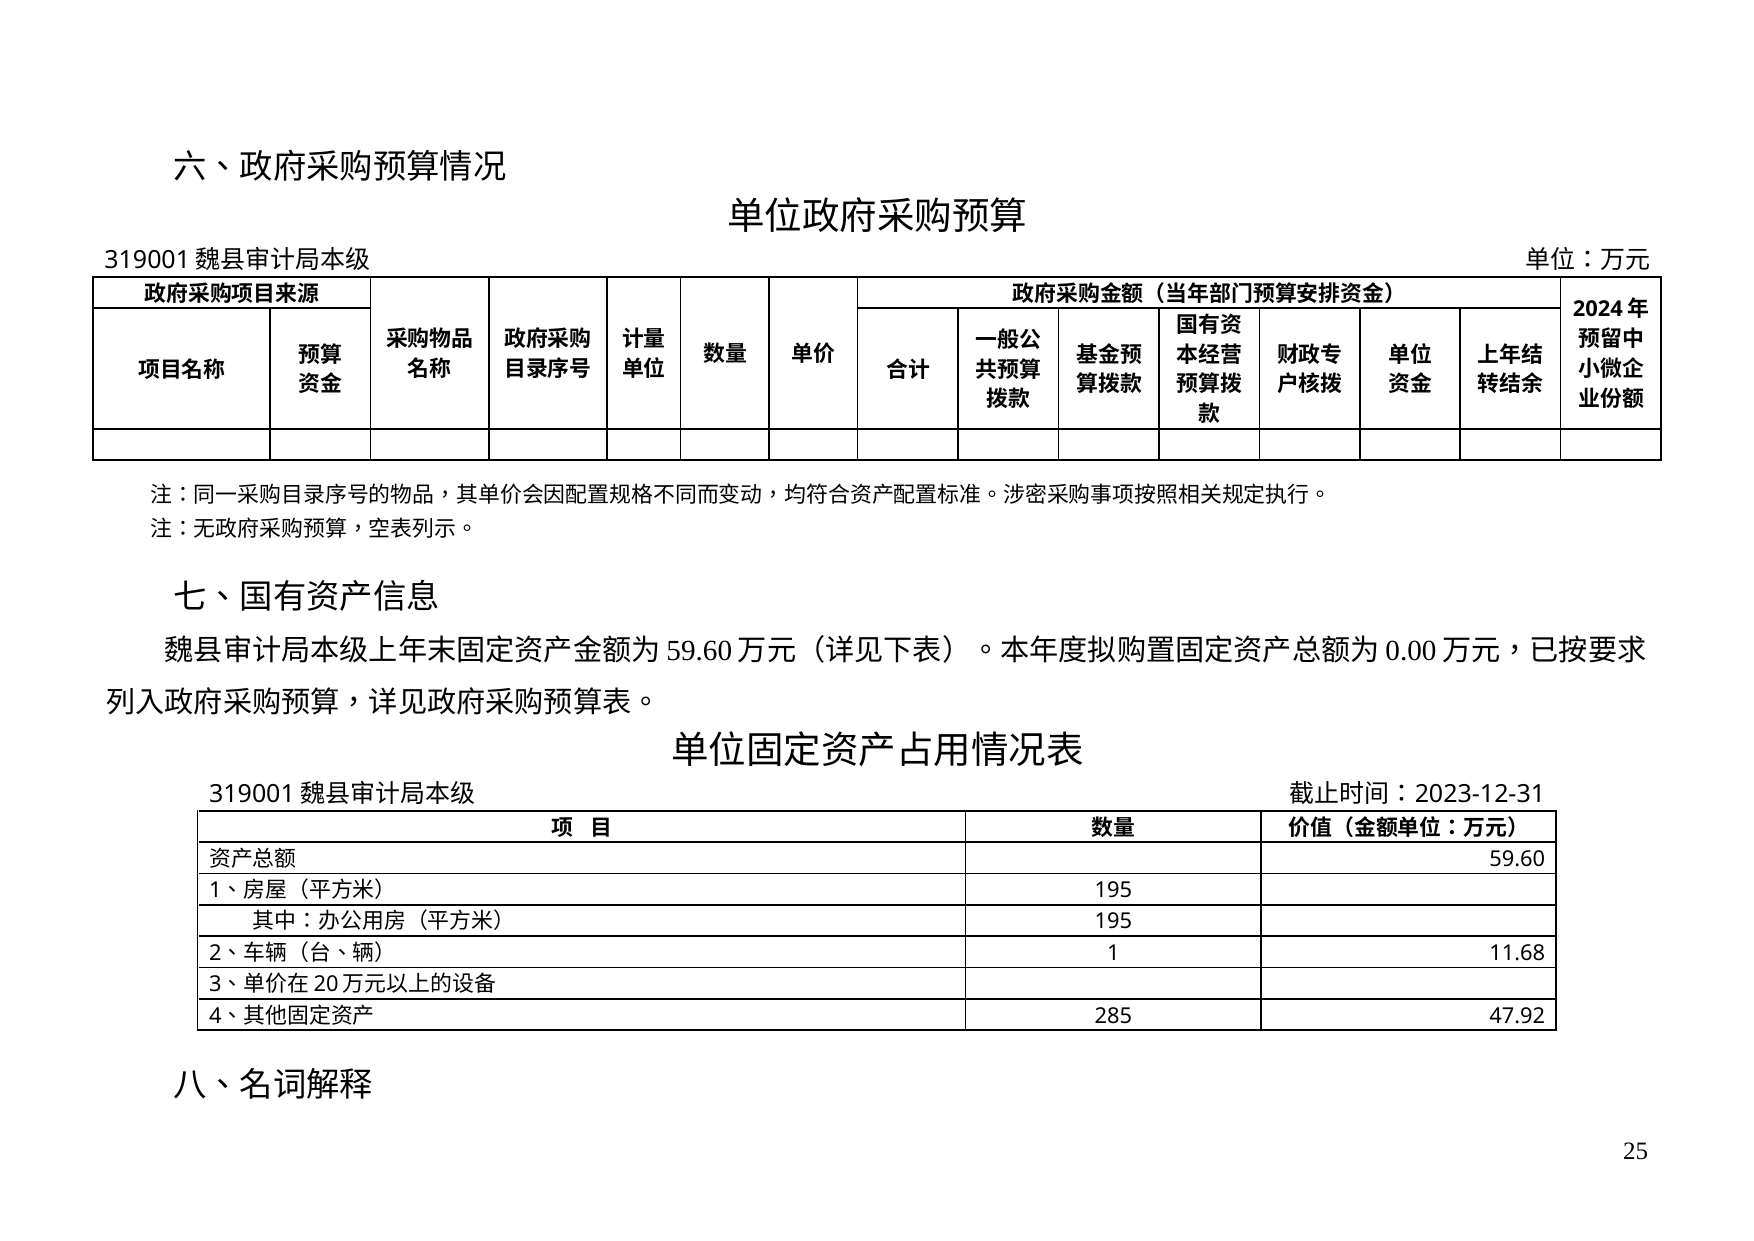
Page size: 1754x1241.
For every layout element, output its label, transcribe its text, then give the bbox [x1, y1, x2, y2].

table_cell 价值（金额单位：万元） [1262, 812, 1555, 841]
table_header 单位：万元 [858, 242, 1660, 276]
table_cell [271, 430, 370, 459]
table_cell 285 [966, 1000, 1260, 1029]
table_cell [94, 430, 269, 459]
table_cell 单位 资金 [1361, 309, 1459, 428]
table_cell 国有资本经营预算拨款 [1160, 309, 1259, 428]
table_cell 基金预算拨款 [1059, 309, 1158, 428]
table_cell [371, 430, 488, 459]
table_cell 上年结转结余 [1461, 309, 1560, 428]
table_cell [966, 843, 1260, 873]
table_header 319001魏县审计局本级 [94, 242, 857, 276]
table_cell 数量 [966, 812, 1260, 841]
table_cell [1160, 430, 1259, 459]
table_cell 政府采购项目来源 [94, 278, 370, 307]
table_cell 一般公共预算拨款 [959, 309, 1058, 428]
table_cell [681, 430, 768, 459]
table_cell 财政专户核拨 [1260, 309, 1359, 428]
table_cell 59.60 [1262, 843, 1555, 873]
table_cell [1461, 430, 1560, 459]
table_cell [858, 430, 957, 459]
table_cell [966, 968, 1260, 998]
table_cell [1262, 874, 1555, 904]
table_cell 项目名称 [94, 309, 269, 428]
table_cell 计量 单位 [608, 278, 680, 428]
text 注：同一采购目录序号的物品，其单价会因配置规格不同而变动，均符合资产配置标准。涉密采购事项按照相关规定执行。 [106, 461, 1648, 513]
table_cell 采购物品名称 [371, 278, 488, 428]
table_cell 预算 资金 [271, 309, 370, 428]
table_cell 47.92 [1262, 1000, 1555, 1029]
table_cell [1561, 430, 1660, 459]
table_cell 资产总额 [198, 842, 965, 873]
table_cell 3、单价在20万元以上的设备 [198, 968, 965, 998]
table_cell [608, 430, 680, 459]
table_cell 1、房屋（平方米） [198, 874, 965, 904]
table_cell 195 [966, 874, 1260, 904]
table_cell [1262, 968, 1555, 998]
table_header 截止时间：2023-12-31 [966, 776, 1555, 810]
table_cell [1059, 430, 1158, 459]
table_cell [1361, 430, 1459, 459]
text 八、名词解释 [106, 1061, 1648, 1106]
table_cell 195 [966, 906, 1260, 935]
table_cell 数量 [681, 278, 768, 428]
table_cell 合计 [858, 309, 957, 428]
text 单位固定资产占用情况表 [106, 723, 1648, 774]
text 六、政府采购预算情况 [106, 143, 1648, 188]
table_header 319001魏县审计局本级 [198, 776, 965, 810]
table_cell 11.68 [1262, 937, 1555, 967]
table_cell 项 目 [198, 811, 965, 841]
text 魏县审计局本级上年末固定资产金额为59.60万元（详见下表）。本年度拟购置固定资产总额为0.00万元，已按要求列入政府采购预算，详见政府采购预算表。 [106, 619, 1648, 723]
table_cell 政府采购金额（当年部门预算安排资金） [858, 278, 1560, 307]
table_cell 1 [966, 937, 1260, 967]
table_cell [1260, 430, 1359, 459]
table_cell [959, 430, 1058, 459]
table_cell 单价 [770, 278, 857, 428]
table_cell [1262, 906, 1555, 935]
table_cell [490, 430, 606, 459]
text 注：无政府采购预算，空表列示。 [106, 513, 1648, 543]
table_cell [770, 430, 857, 459]
text 七、国有资产信息 [106, 573, 1648, 618]
table_cell 2024年 预留中 小微企 业份额 [1561, 278, 1660, 428]
table_cell 4、其他固定资产 [198, 999, 965, 1029]
text 单位政府采购预算 [106, 189, 1648, 240]
table_cell 政府采购目录序号 [490, 278, 606, 428]
table_cell 2、车辆（台、辆） [198, 936, 965, 967]
table_cell 其中：办公用房（平方米） [198, 905, 965, 935]
